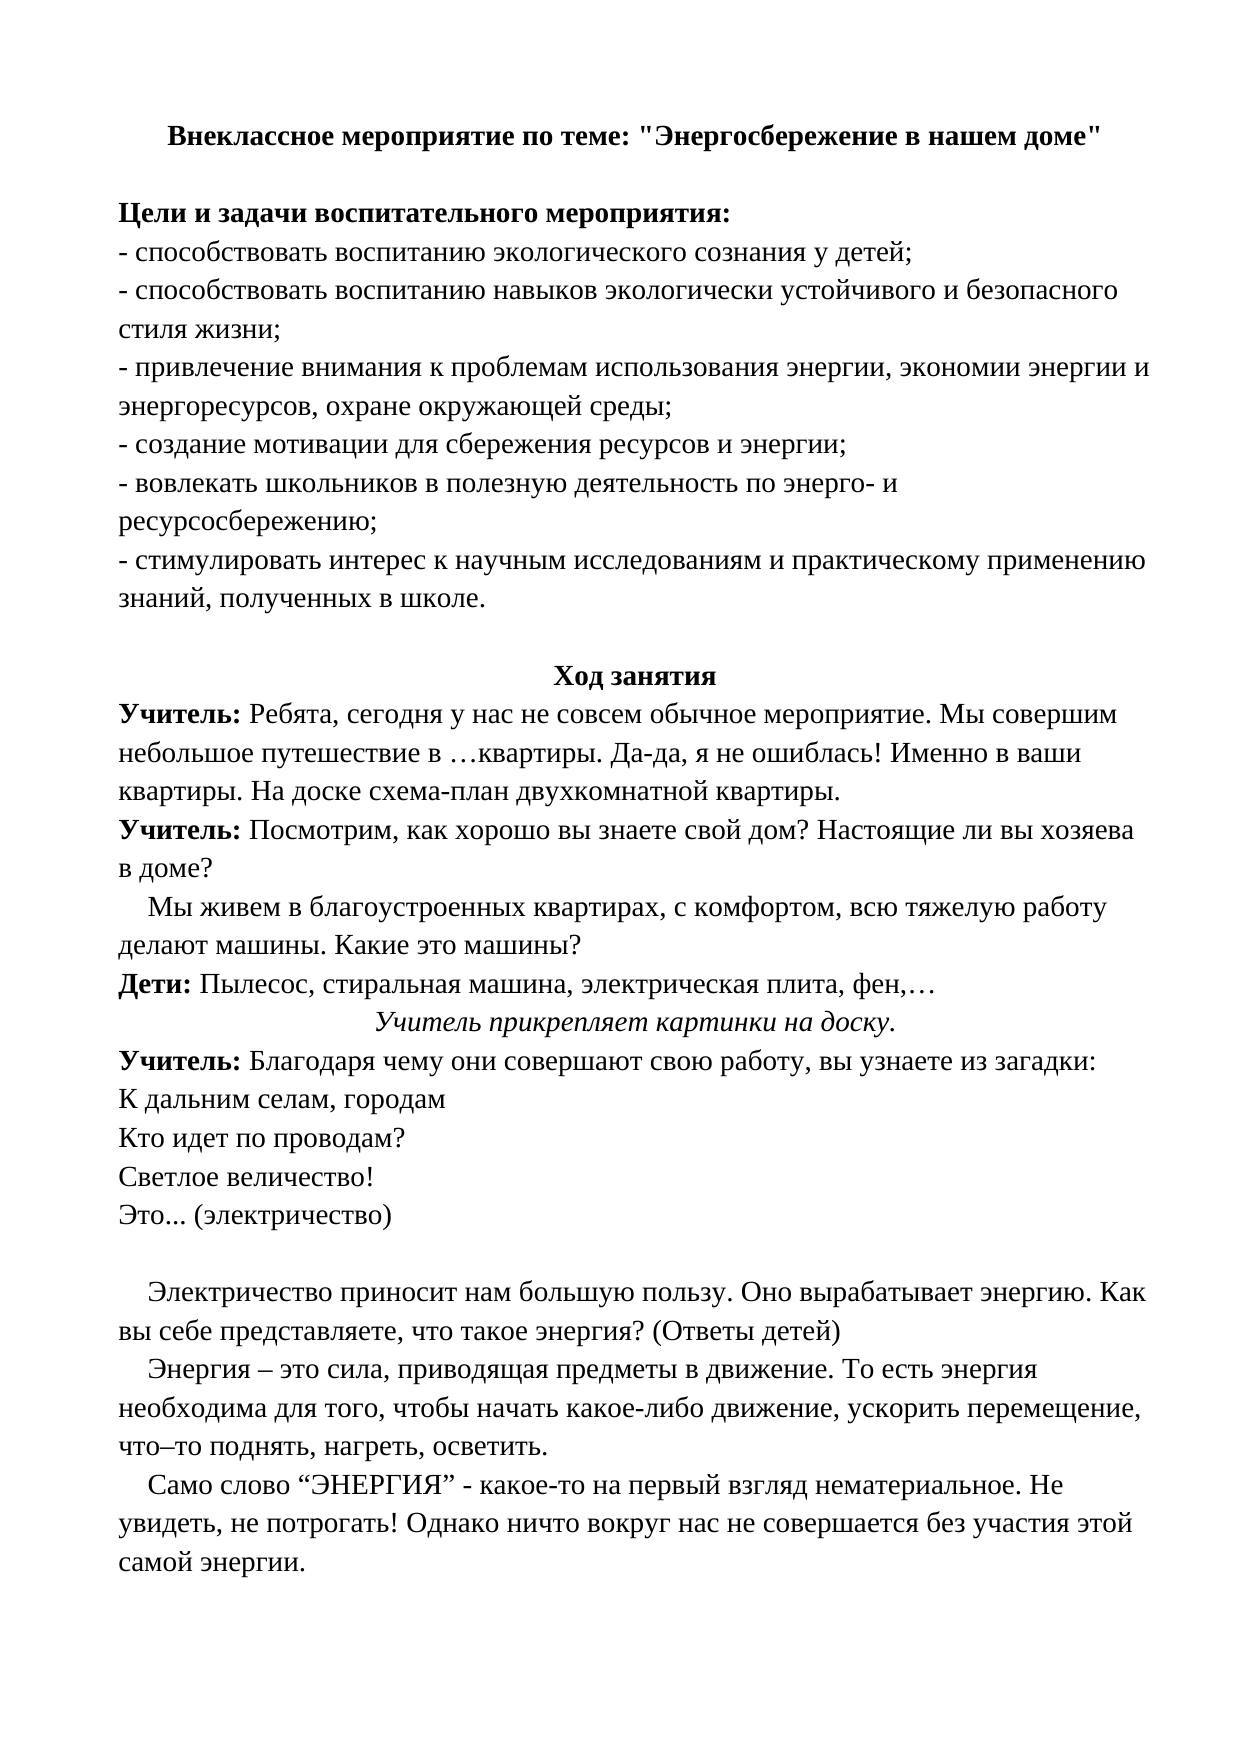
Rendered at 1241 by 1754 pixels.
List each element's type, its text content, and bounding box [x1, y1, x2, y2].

text Светлое величество! [118, 1159, 1152, 1192]
text - создание мотивации для сбережения ресурсов и энергии; [118, 426, 1152, 460]
text Учитель: Посмотрим, как хорошо вы знаете свой дом? Настоящие ли вы хозяева в доме? [118, 812, 1152, 884]
text - стимулировать интерес к научным исследованиям и практическому применению знаний, полученных в школе. [118, 542, 1152, 614]
text Ход занятия [118, 658, 1152, 691]
text Учитель: Благодаря чему они совершают свою работу, вы узнаете из загадки: [118, 1043, 1152, 1077]
text - вовлекать школьников в полезную деятельность по энерго- и ресурсосбережению; [118, 465, 1152, 537]
text - способствовать воспитанию экологического сознания у детей; [118, 234, 1152, 267]
text Кто идет по проводам? [118, 1120, 1152, 1154]
text - привлечение внимания к проблемам использования энергии, экономии энергии и энергоресурсов, охране окружающей среды; [118, 349, 1152, 421]
text К дальним селам, городам [118, 1082, 1152, 1115]
text Само слово “ЭНЕРГИЯ” - какое-то на первый взгляд нематериальное. Не увидеть, не потрогать! Однако ничто вокруг нас не совершается без участия этой самой энергии. [118, 1467, 1152, 1578]
text - способствовать воспитанию навыков экологически устойчивого и безопасного стиля жизни; [118, 272, 1152, 344]
text Учитель: Ребята, сегодня у нас не совсем обычное мероприятие. Мы совершим небольшое путешествие в …квартиры. Да-да, я не ошиблась! Именно в ваши квартиры. На доске схема-план двухкомнатной квартиры. [118, 696, 1152, 807]
text Учитель прикрепляет картинки на доску. [118, 1004, 1152, 1038]
text Это... (электричество) [118, 1197, 1152, 1231]
text Электричество приносит нам большую пользу. Оно вырабатывает энергию. Как вы себе представляете, что такое энергия? (Ответы детей) [118, 1274, 1152, 1346]
text Цели и задачи воспитательного мероприятия: [118, 195, 1152, 229]
text Внеклассное мероприятие по теме: "Энергосбережение в нашем доме" [118, 118, 1152, 152]
text Энергия – это сила, приводящая предметы в движение. То есть энергия необходима для того, чтобы начать какое-либо движение, ускорить перемещение, что–то поднять, нагреть, осветить. [118, 1351, 1152, 1462]
text Мы живем в благоустроенных квартирах, с комфортом, всю тяжелую работу делают машины. Какие это машины? [118, 889, 1152, 961]
text Дети: Пылесос, стиральная машина, электрическая плита, фен,… [118, 966, 1152, 999]
